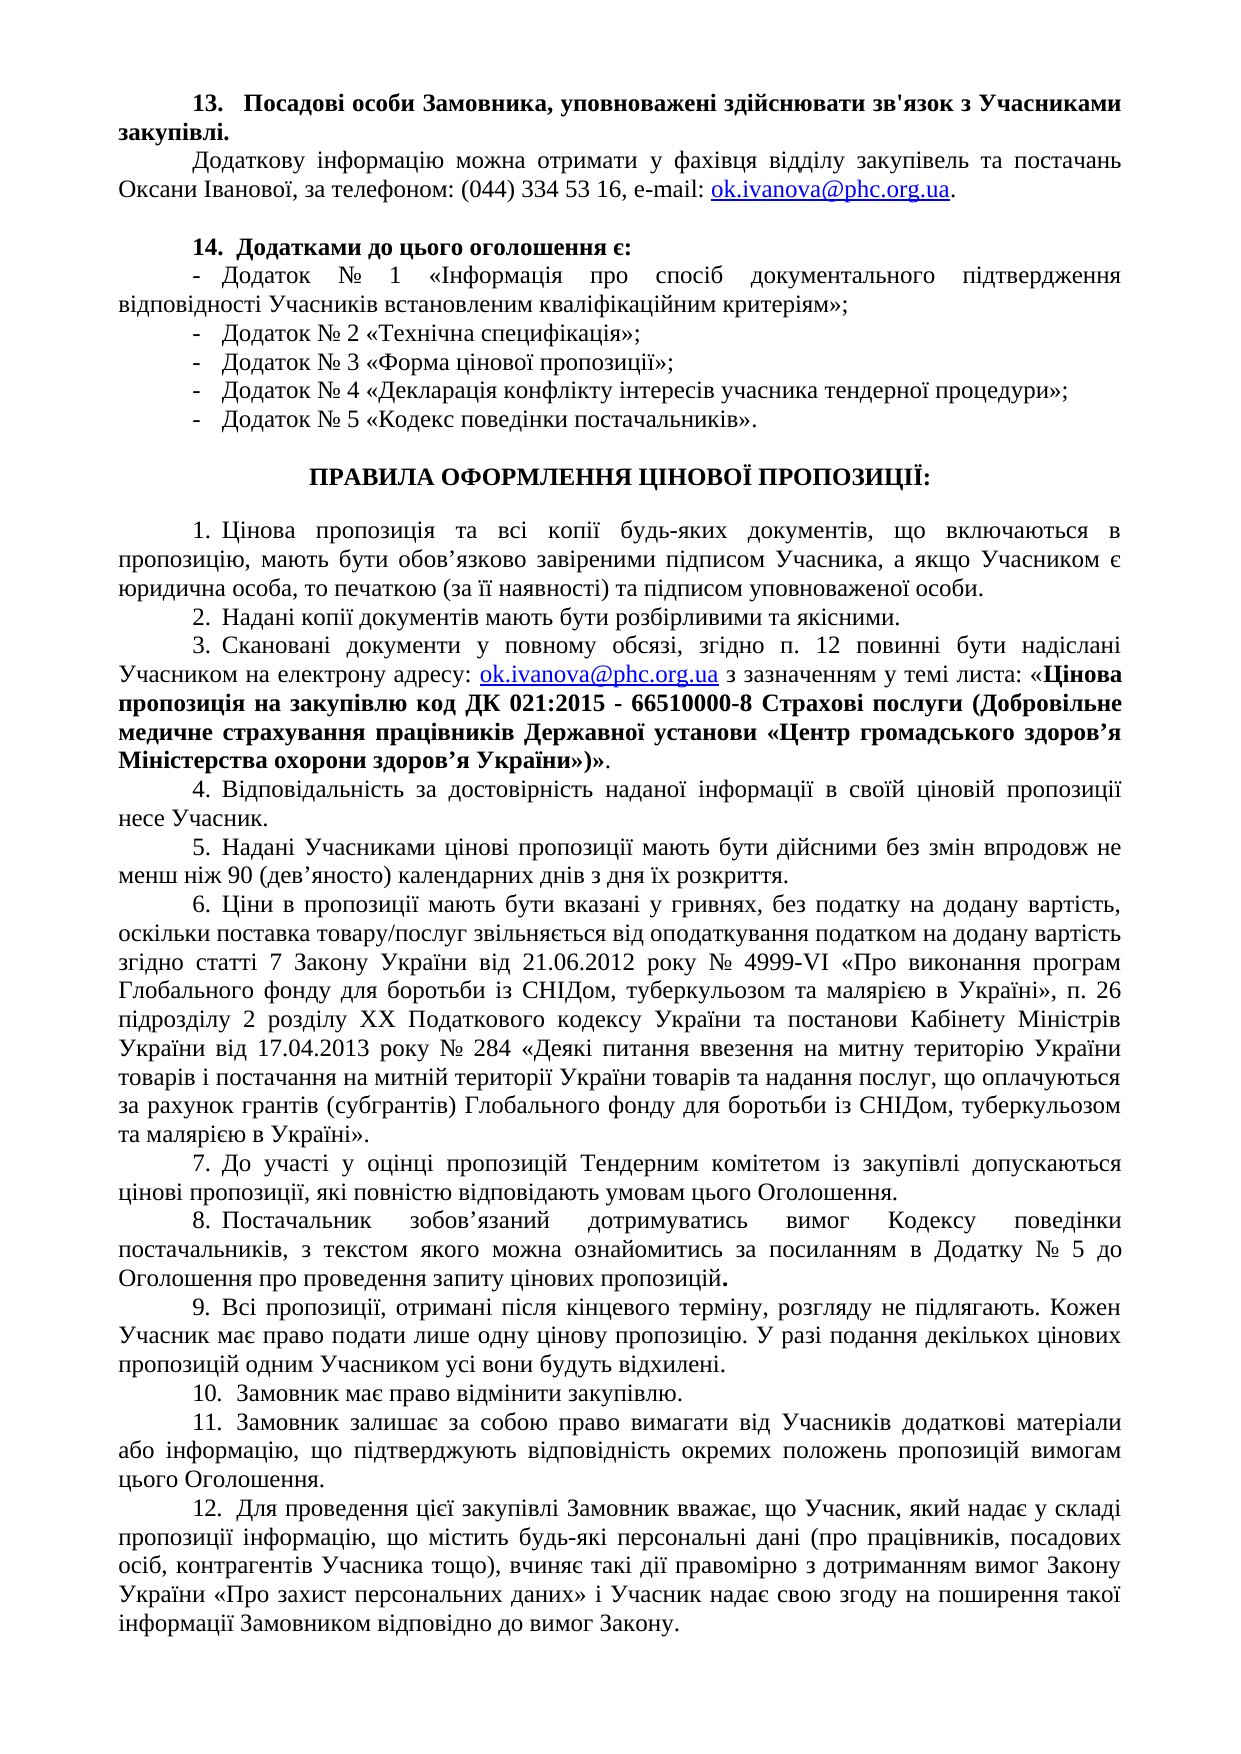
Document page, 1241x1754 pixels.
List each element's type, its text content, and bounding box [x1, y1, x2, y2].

list Додаток № 2 «Технічна специфікація»; [118, 318, 1122, 347]
list Надані Учасниками цінові пропозиції мають бути дійсними без змін впродовж не менш ніж 90 (дев’яносто) календарних днів з дня їх розкриття. [118, 832, 1122, 889]
list Додаток № 3 «Форма цінової пропозиції»; [118, 347, 1122, 375]
list Додаток № 4 «Декларація конфлікту інтересів учасника тендерної процедури»; [118, 375, 1122, 404]
list Додаток № 1 «Інформація про спосіб документального підтвердження відповідності Учасників встановленим кваліфікаційним критеріям»; [118, 260, 1122, 318]
list Замовник має право відмінити закупівлю. [118, 1378, 1122, 1407]
list Ціни в пропозиції мають бути вказані у гривнях, без податку на додану вартість, оскільки поставка товару/послуг звільняється від оподаткування податком на додану вартість згідно статті 7 Закону України від 21.06.2012 року № 4999-VI «Про виконання програм Глобального фонду для боротьби із СНІДом, туберкульозом та малярією в Україні», п. 26 підрозділу 2 розділу XX Податкового кодексу України та постанови Кабінету Міністрів України від 17.04.2013 року № 284 «Деякі питання ввезення на митну територію України товарів і постачання на митній території України товарів та надання послуг, що оплачуються за рахунок грантів (субгрантів) Глобального фонду для боротьби із СНІДом, туберкульозом та малярією в Україні». [118, 889, 1122, 1148]
list Додаток № 5 «Кодекс поведінки постачальників». [118, 404, 1122, 433]
list Замовник залишає за собою право вимагати від Учасників додаткові матеріали або інформацію, що підтверджують відповідність окремих положень пропозицій вимогам цього Оголошення. [118, 1407, 1122, 1493]
list Всі пропозиції, отримані після кінцевого терміну, розгляду не підлягають. Кожен Учасник має право подати лише одну цінову пропозицію. У разі подання декількох цінових пропозицій одним Учасником усі вони будуть відхилені. [118, 1292, 1122, 1378]
list Скановані документи у повному обсязі, згідно п. 12 повинні бути надіслані Учасником на електрону адресу: ok.ivanova@phc.org.ua з зазначенням у темі листа: «Цінова пропозиція на закупівлю код ДК 021:2015 - 66510000-8 Страхові послуги (Добровільне медичне страхування працівників Державної установи «Центр громадського здоров’я Міністерства охорони здоров’я України»)». [118, 630, 1122, 774]
list Додаткову інформацію можна отримати у фахівця відділу закупівель та постачань Оксани Іванової, за телефоном: (044) 334 53 16, е-mail: ok.ivanova@phc.org.ua. [118, 145, 1122, 203]
list Посадові особи Замовника, уповноважені здійснювати зв'язок з Учасниками закупівлі. [118, 88, 1122, 145]
list До участі у оцінці пропозицій Тендерним комітетом із закупівлі допускаються цінові пропозиції, які повністю відповідають умовам цього Оголошення. [118, 1148, 1122, 1205]
list Цінова пропозиція та всі копії будь-яких документів, що включаються в пропозицію, мають бути обов’язково завіреними підписом Учасника, а якщо Учасником є юридична особа, то печаткою (за її наявності) та підписом уповноваженої особи. [118, 515, 1122, 602]
list Відповідальність за достовірність наданої інформації в своїй ціновій пропозиції несе Учасник. [118, 774, 1122, 832]
list Додатками до цього оголошення є: [118, 232, 1122, 260]
list Надані копії документів мають бути розбірливими та якісними. [118, 602, 1122, 630]
list Для проведення цієї закупівлі Замовник вважає, що Учасник, який надає у складі пропозиції інформацію, що містить будь-які персональні дані (про працівників, посадових осіб, контрагентів Учасника тощо), вчиняє такі дії правомірно з дотриманням вимог Закону України «Про захист персональних даних» і Учасник надає свою згоду на поширення такої інформації Замовником відповідно до вимог Закону. [118, 1493, 1122, 1637]
list Постачальник зобов’язаний дотримуватись вимог Кодексу поведінки постачальників, з текстом якого можна ознайомитись за посиланням в Додатку № 5 до Оголошення про проведення запиту цінових пропозицій. [118, 1205, 1122, 1292]
text Правила оформлення ЦінОВОЇ ПРОПОЗИЦІЇ: [118, 462, 1122, 490]
